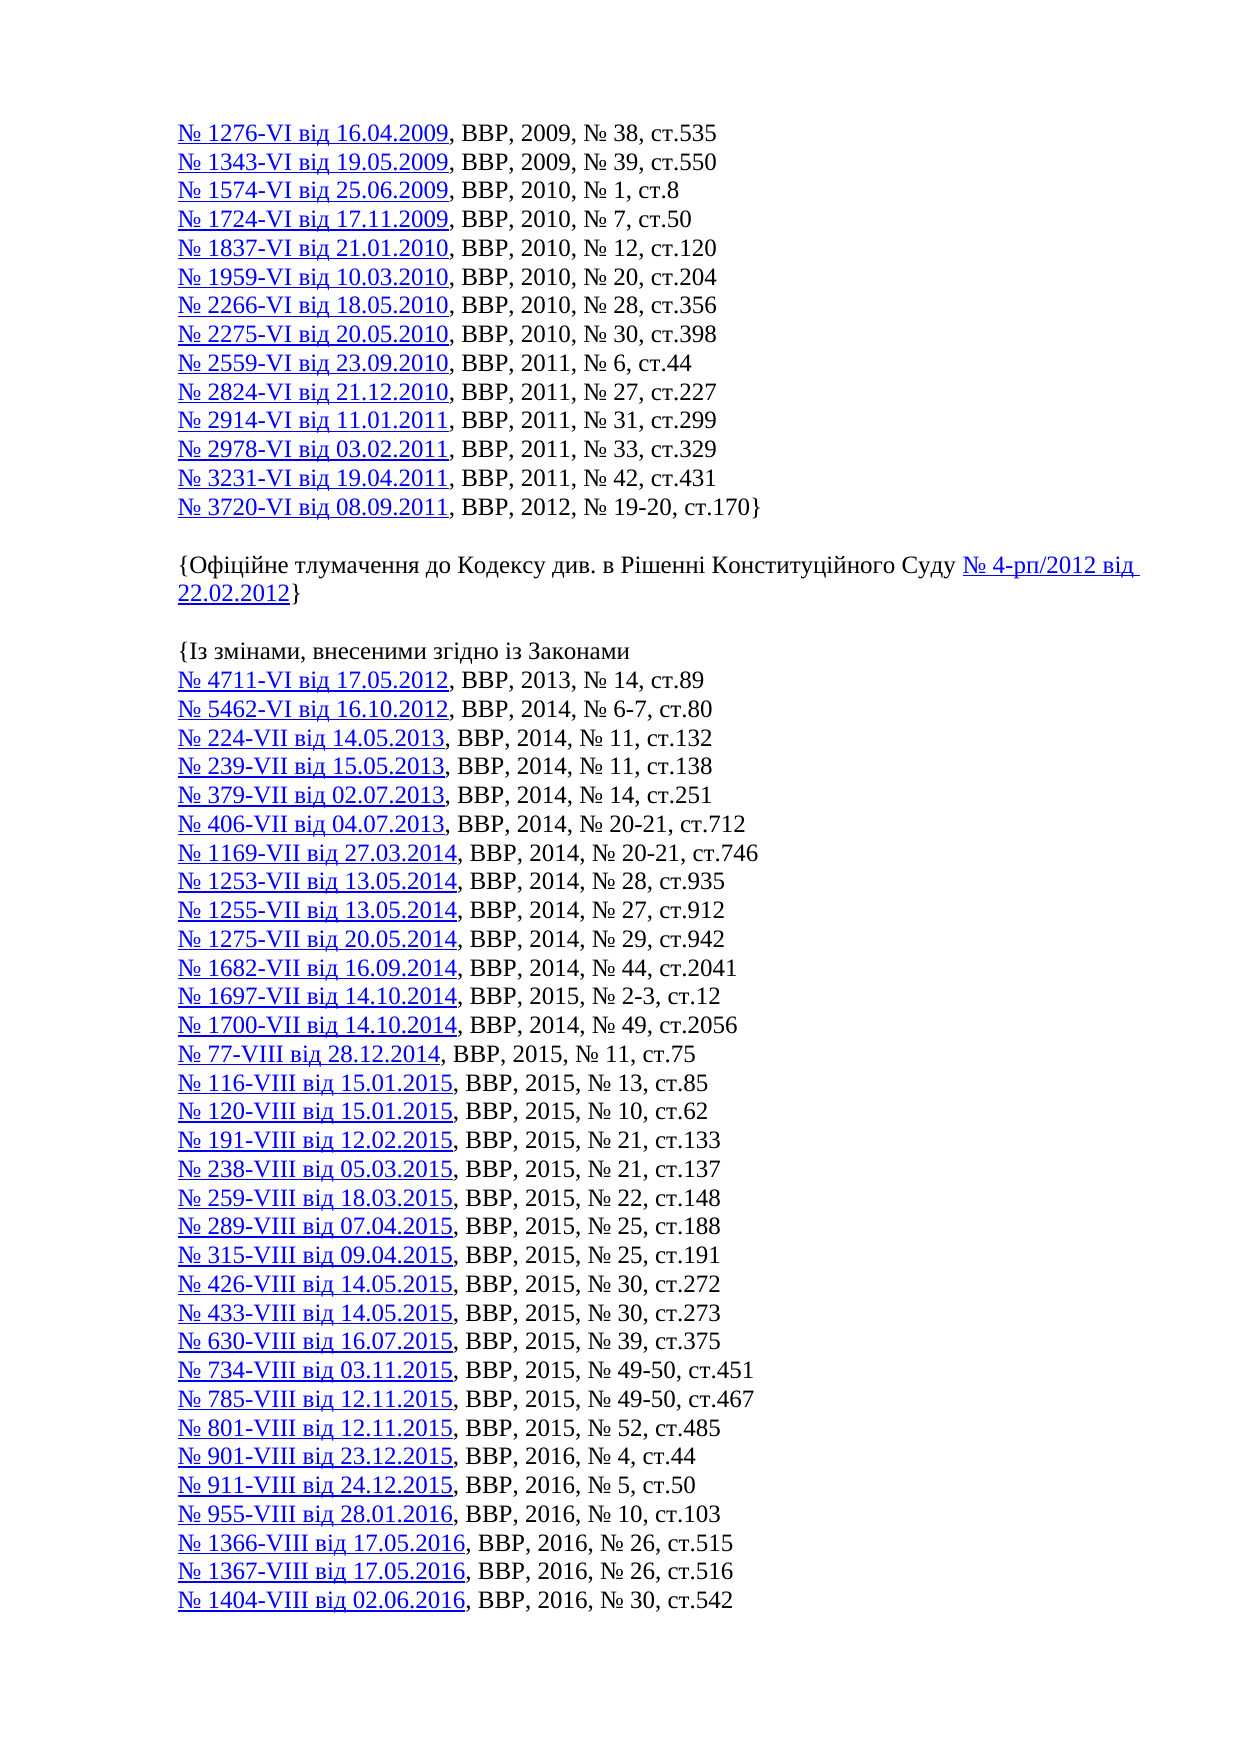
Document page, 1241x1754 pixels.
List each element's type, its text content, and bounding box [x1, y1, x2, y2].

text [177, 118, 1152, 521]
text {Офіційне тлумачення до Кодексу див. в Рішенні Конституційного Суду № 4-рп/2012 від 22.02.2012} [177, 550, 1152, 607]
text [177, 636, 1152, 1614]
